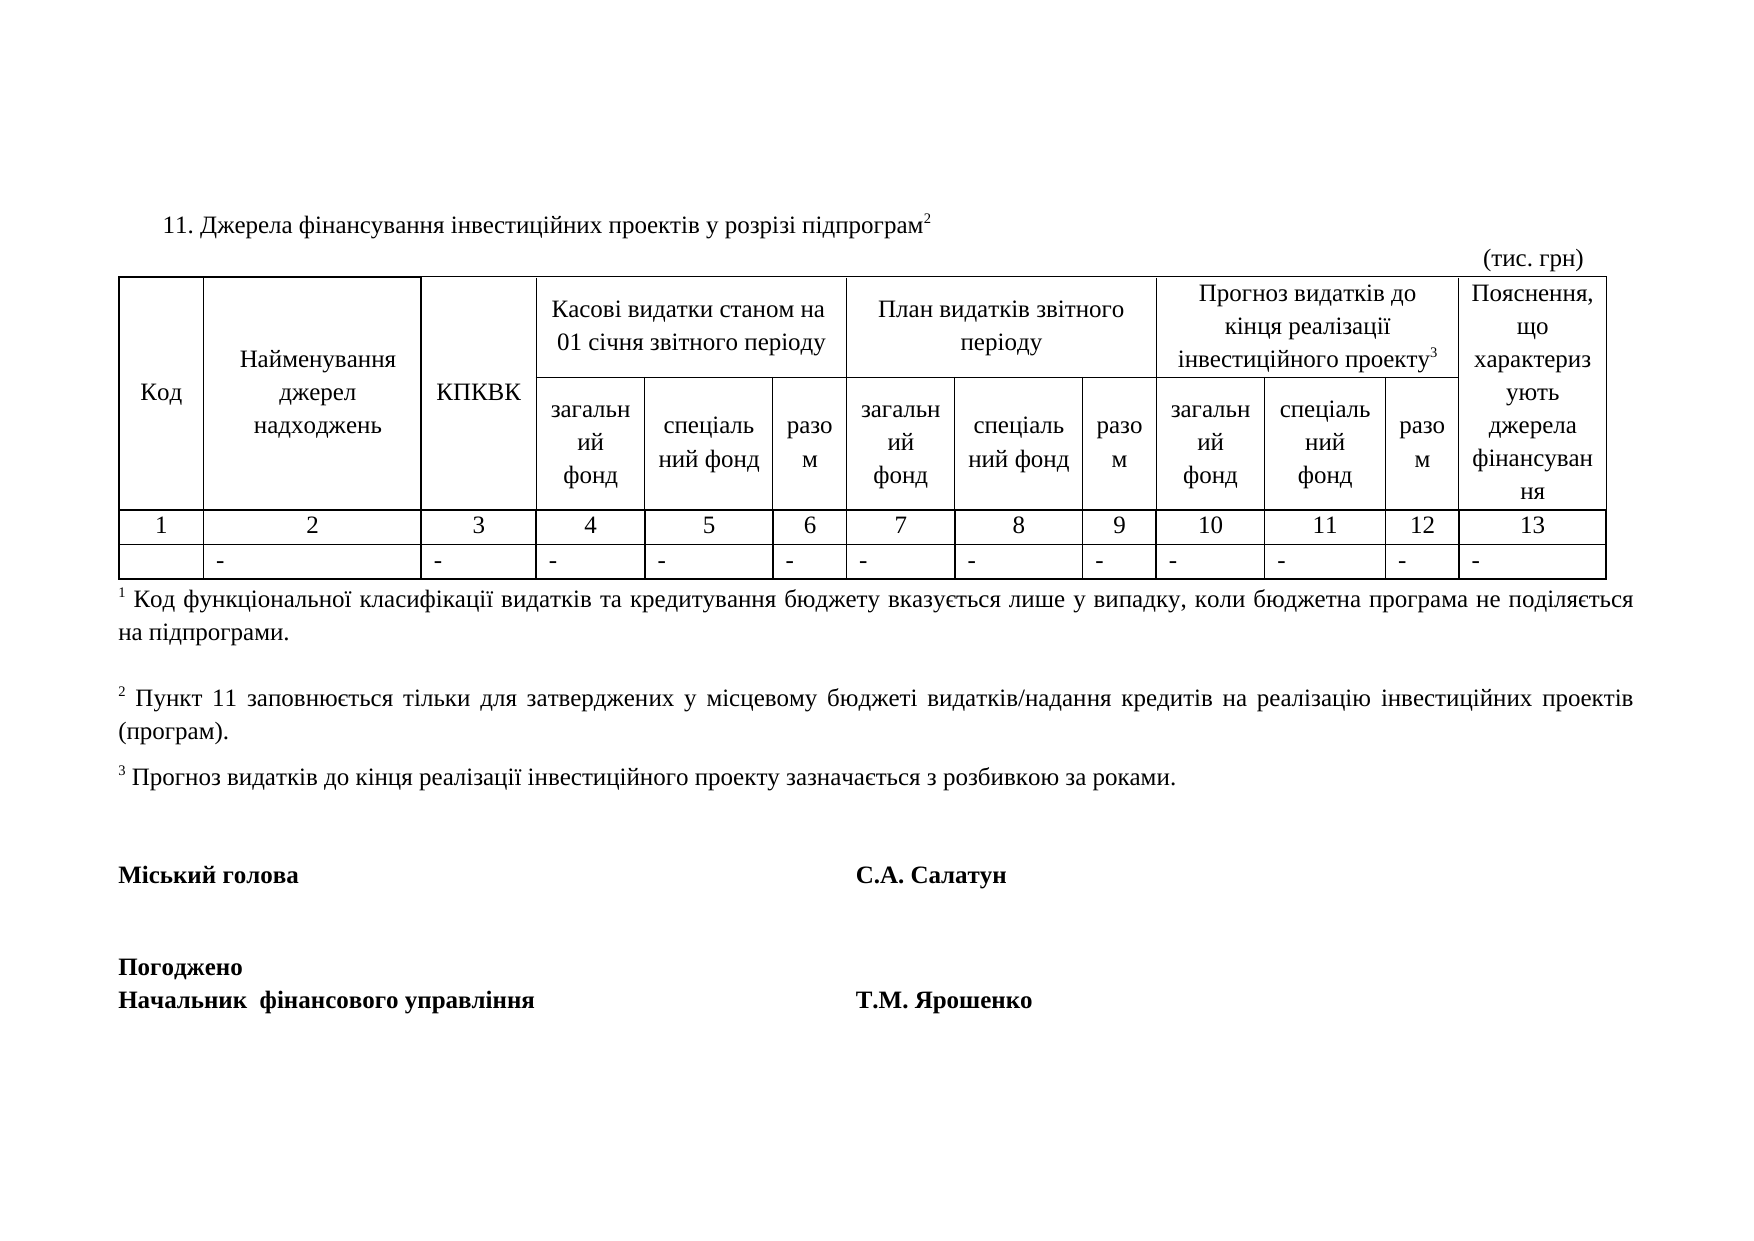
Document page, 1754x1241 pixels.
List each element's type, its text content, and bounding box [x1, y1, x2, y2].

table_cell - [1460, 545, 1605, 578]
table_cell загальний фонд [537, 378, 644, 509]
text 1 Код функціональної класифікації видатків та кредитування бюджету вказується лише у випадку, коли бюджетна програма не поділяється на підпрограми. [118, 584, 1636, 646]
text Погоджено [118, 952, 1636, 980]
text 2 Пункт 11 заповнюється тільки для затверджених у місцевому бюджеті видатків/надання кредитів на реалізацію інвестиційних проектів (програм). [118, 683, 1636, 745]
table_cell спеціальний фонд [955, 378, 1082, 509]
table_cell 7 [847, 511, 954, 543]
text Начальник фінансового управління Т.М. Ярошенко [118, 985, 1636, 1013]
table_cell - [847, 545, 954, 578]
table_cell 11 [1265, 511, 1385, 543]
table_cell 1 [120, 511, 203, 543]
table_cell - [1083, 545, 1155, 578]
table_header Пояснення, що характеризують джерела фінансування [1459, 277, 1606, 509]
table_cell - [422, 545, 535, 578]
table_header Найменування джерел надходжень [204, 278, 420, 509]
table_cell 8 [956, 511, 1082, 543]
table_header Прогноз видатків до кінця реалізації інвестиційного проекту3 [1157, 277, 1458, 377]
table_header Касові видатки станом на 01 січня звітного періоду [537, 277, 846, 377]
table_cell 2 [204, 511, 420, 543]
table_cell 12 [1386, 511, 1458, 543]
table_cell спеціальний фонд [1265, 378, 1385, 509]
table_cell 9 [1083, 511, 1155, 543]
table_cell - [204, 545, 420, 578]
table_cell 10 [1157, 511, 1264, 543]
table_cell 6 [774, 511, 846, 543]
table_header КПКВК [422, 277, 536, 509]
table_cell 5 [646, 511, 772, 543]
text Міський голова С.А. Салатун [118, 861, 1636, 889]
table_cell 3 [422, 511, 535, 543]
table_cell загальний фонд [1157, 378, 1264, 509]
table_cell 13 [1460, 511, 1605, 543]
table_cell спеціальний фонд [645, 378, 772, 509]
text 11. Джерела фінансування інвестиційних проектів у розрізі підпрограм2 [118, 210, 1636, 239]
table_cell - [646, 545, 772, 578]
table_cell разом [773, 378, 846, 509]
table_cell - [1265, 545, 1385, 578]
table_cell разом [1386, 378, 1458, 509]
table_cell - [537, 545, 644, 578]
text 3 Прогноз видатків до кінця реалізації інвестиційного проекту зазначається з розбивкою за роками. [118, 762, 1636, 790]
table_cell - [1386, 545, 1458, 578]
table_cell загальний фонд [847, 378, 954, 509]
table_cell - [1157, 545, 1264, 578]
table_cell - [956, 545, 1082, 578]
table_header Код [120, 278, 203, 509]
table_cell разом [1083, 378, 1156, 509]
table_header План видатків звітного періоду [847, 277, 1156, 377]
table_cell - [774, 545, 846, 578]
table_cell 4 [537, 511, 644, 543]
text (тис. грн) [118, 243, 1636, 272]
table_cell [120, 545, 203, 578]
